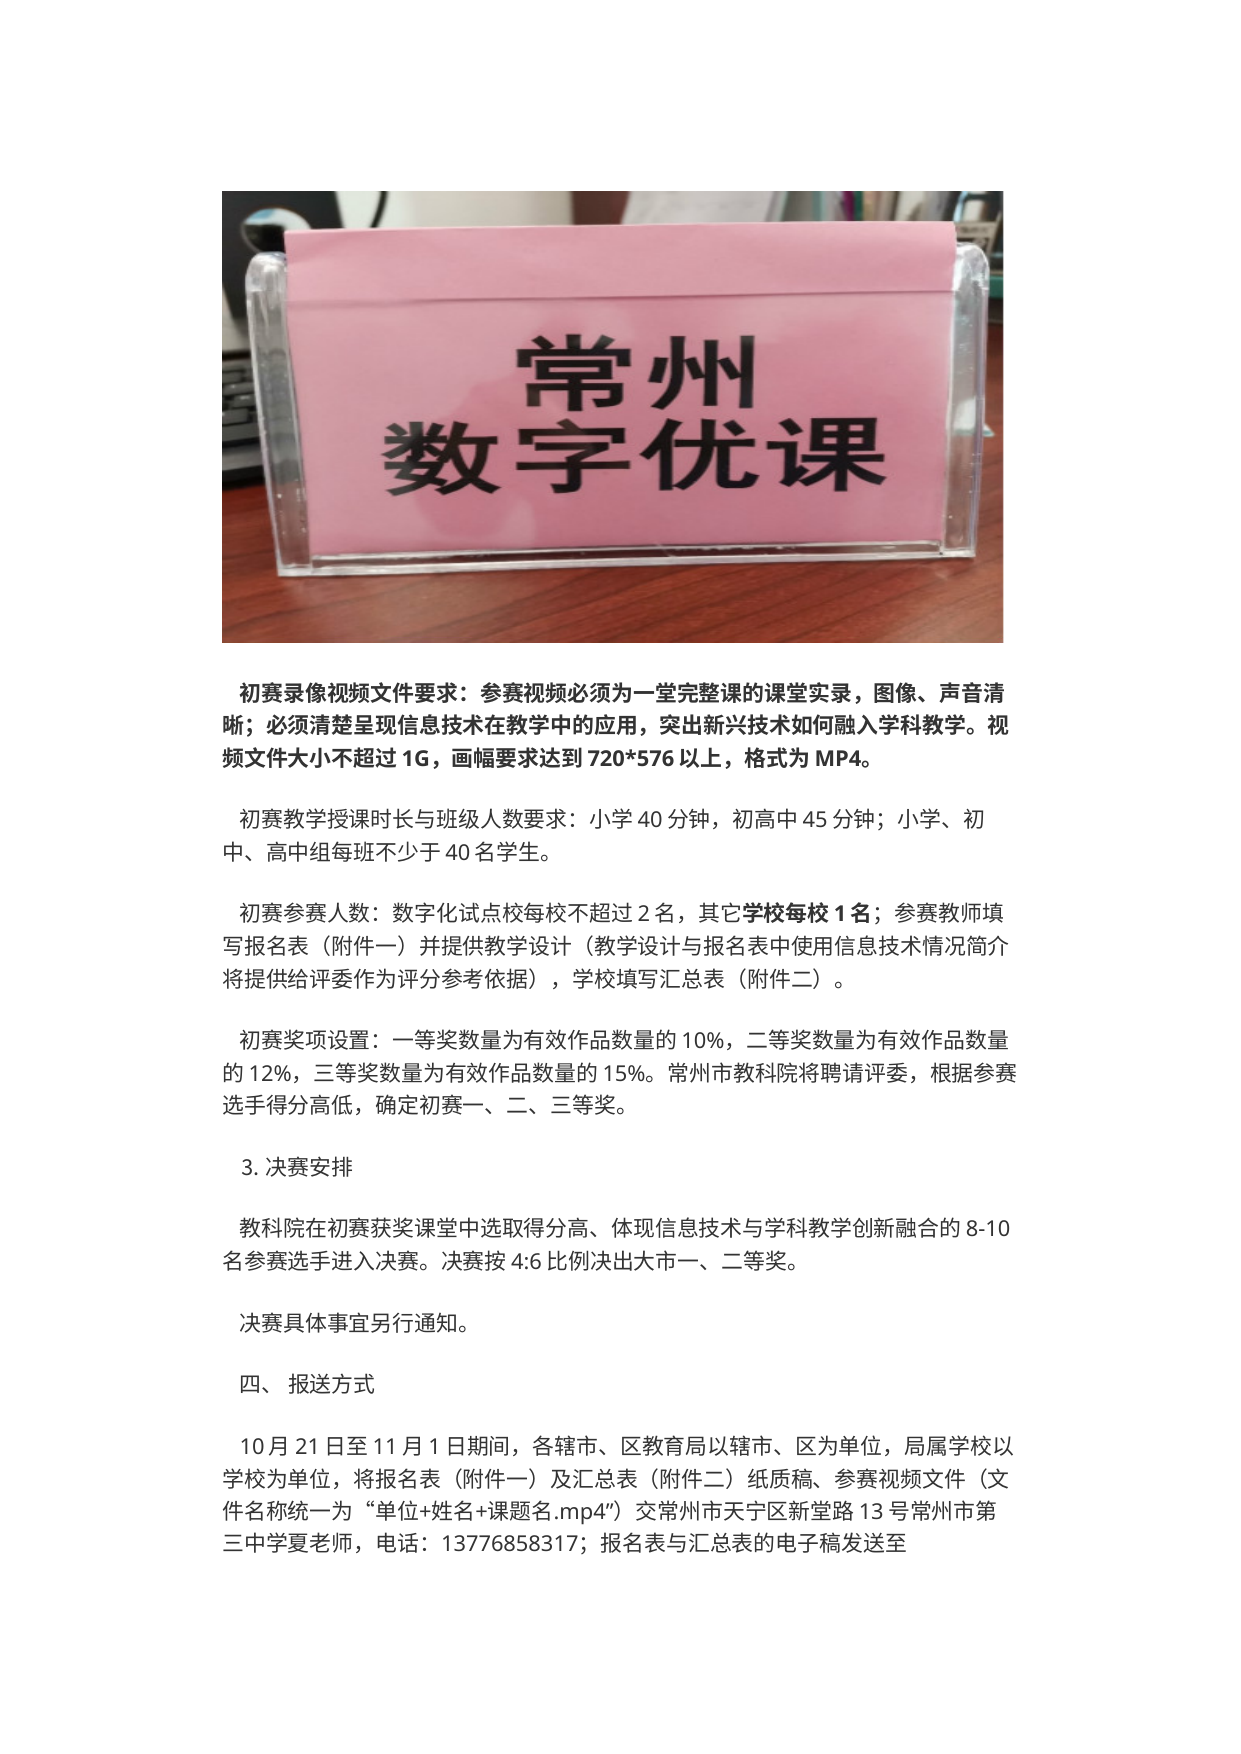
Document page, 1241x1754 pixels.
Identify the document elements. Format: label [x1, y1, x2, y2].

table_cell [222, 162, 1018, 1559]
picture [222, 191, 1004, 643]
